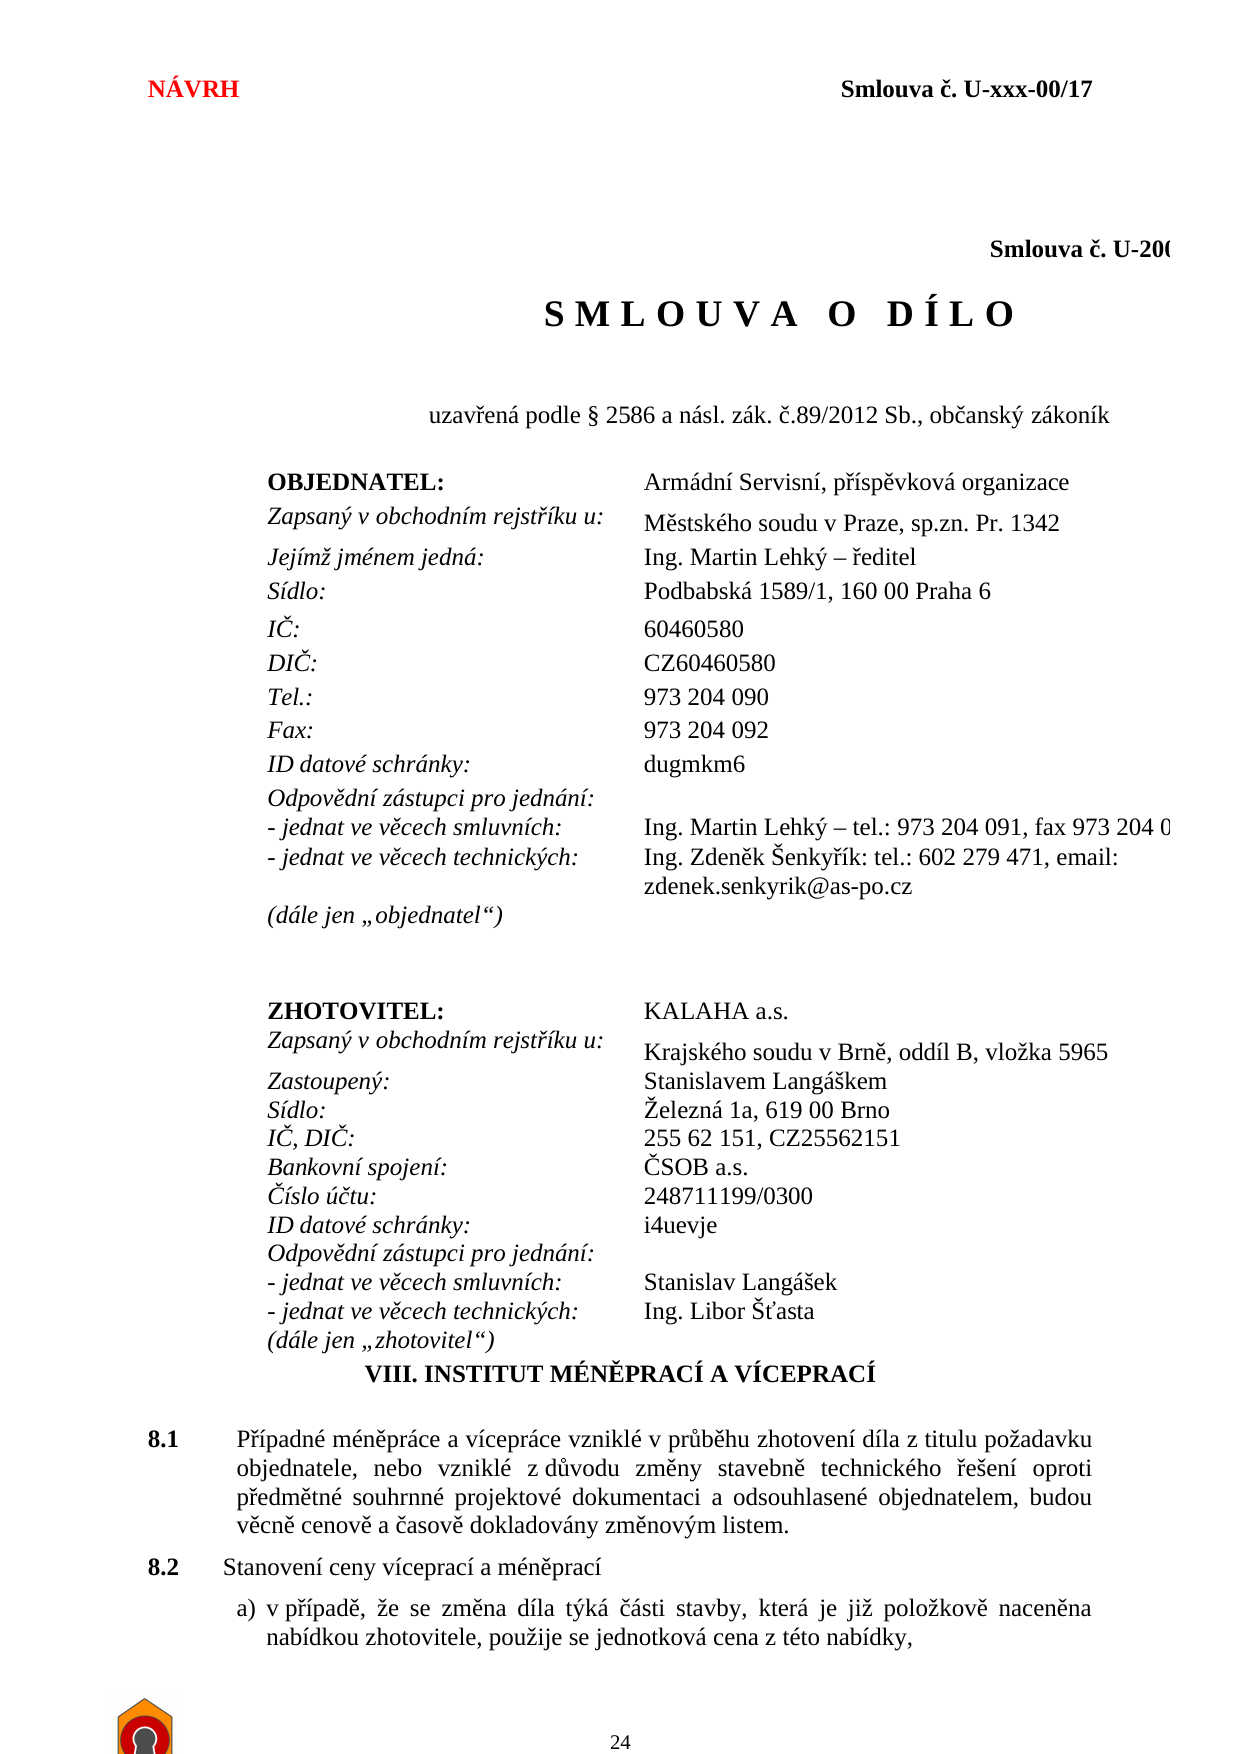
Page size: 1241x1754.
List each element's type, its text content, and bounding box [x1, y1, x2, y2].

text 8.2 Stanovení ceny víceprací a méněprací [148, 1552, 1092, 1580]
subtitle VIII. Institut MéněpracÍ a víceprací [148, 1359, 1092, 1388]
picture [109, 1695, 180, 1754]
text 8.1 Případné méněpráce a vícepráce vzniklé v průběhu zhotovení díla z titulu požadavku objednatele, nebo vzniklé z důvodu změny stavebně technického řešení oproti předmětné souhrnné projektové dokumentaci a odsouhlasené objednatelem, budou věcně cenově a časově dokladovány změnovým listem. [148, 1424, 1092, 1539]
list v případě, že se změna díla týká části stavby, která je již položkově naceněna nabídkou zhotovitele, použije se jednotková cena z této nabídky, [236, 1593, 1092, 1650]
